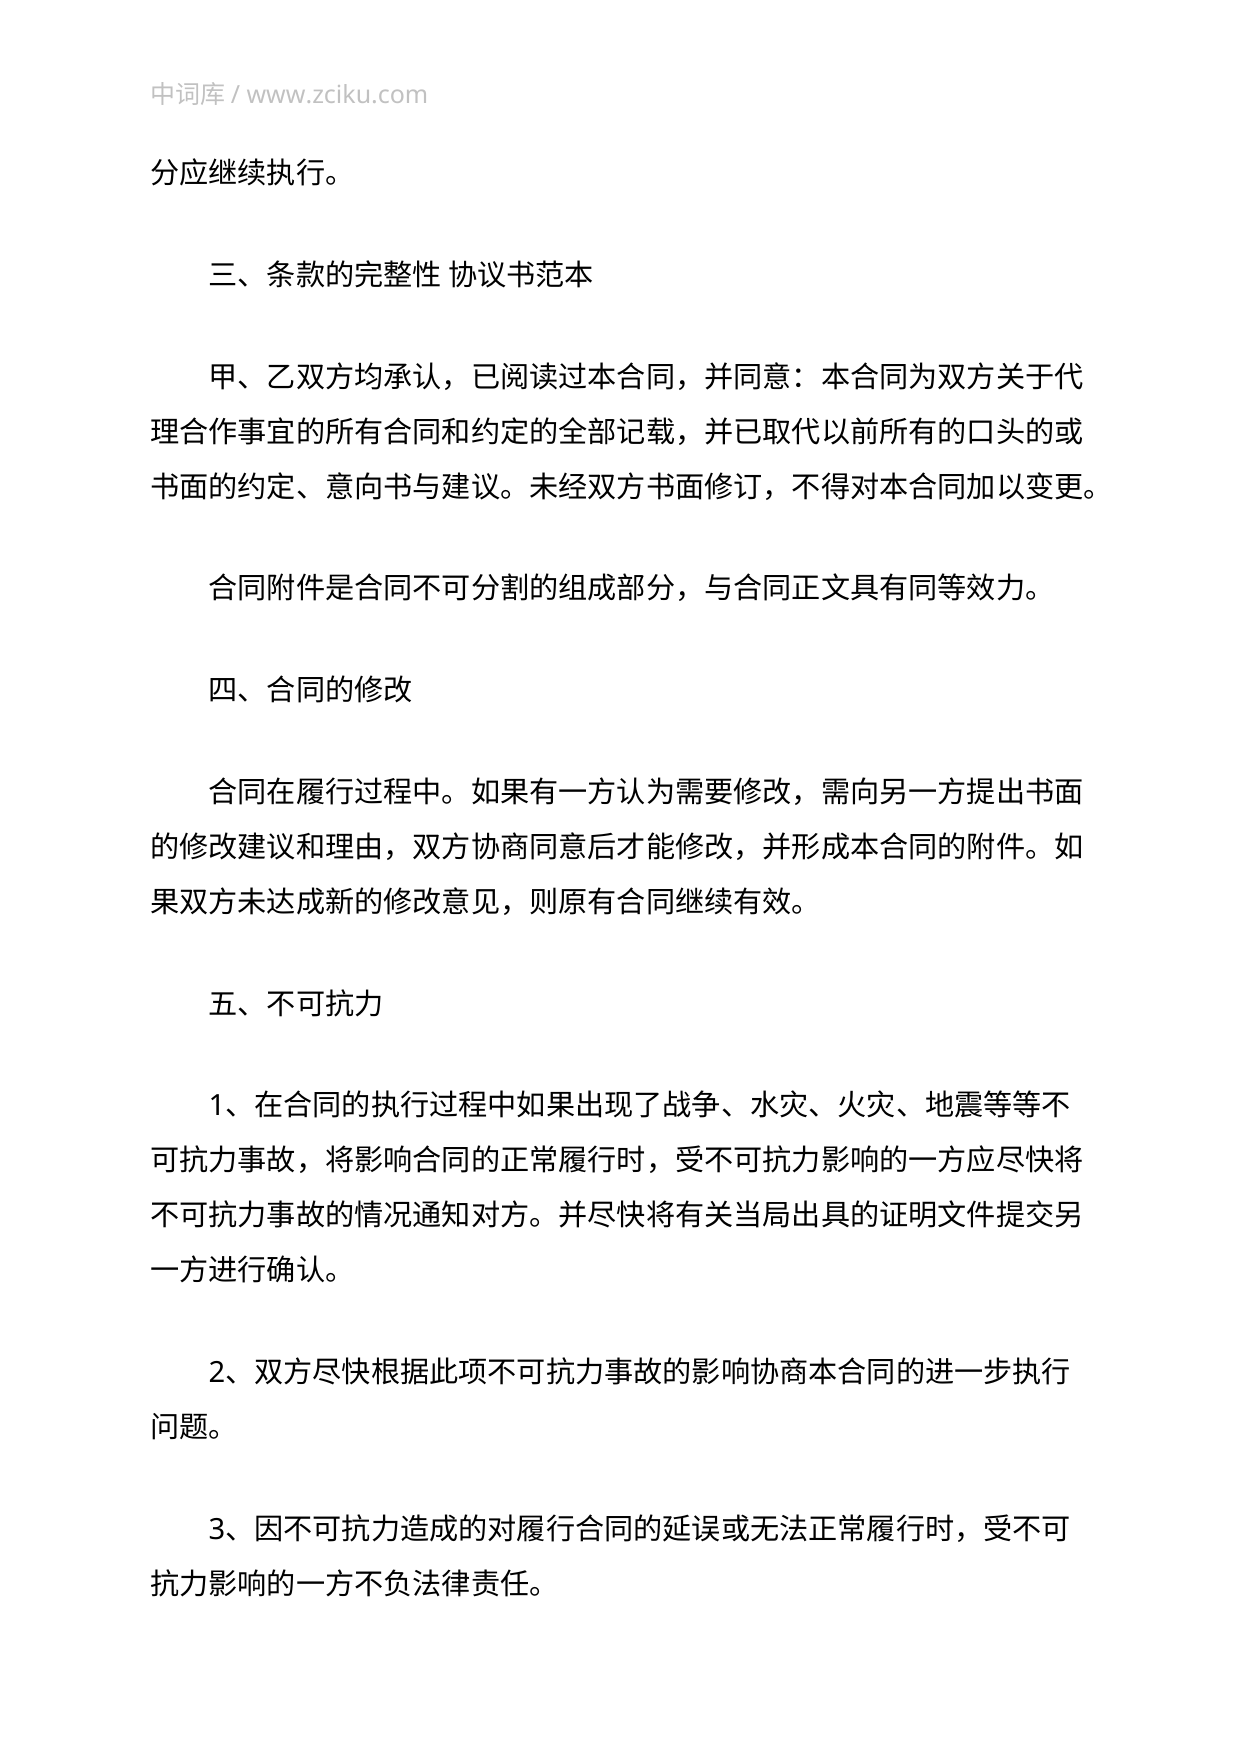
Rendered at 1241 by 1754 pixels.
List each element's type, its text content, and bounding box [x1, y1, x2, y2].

text 2、双方尽快根据此项不可抗力事故的影响协商本合同的进一步执行问题。 [150, 1348, 1090, 1446]
text 四、合同的修改 [150, 667, 1090, 709]
text 甲、乙双方均承认，已阅读过本合同，并同意：本合同为双方关于代理合作事宜的所有合同和约定的全部记载，并已取代以前所有的口头的或书面的约定、意向书与建议。未经双方书面修订，不得对本合同加以变更。 [150, 353, 1090, 506]
text 合同附件是合同不可分割的组成部分，与合同正文具有同等效力。 [150, 565, 1090, 607]
text 合同在履行过程中。如果有一方认为需要修改，需向另一方提出书面的修改建议和理由，双方协商同意后才能修改，并形成本合同的附件。如果双方未达成新的修改意见，则原有合同继续有效。 [150, 769, 1090, 921]
text 三、条款的完整性 协议书范本 [150, 252, 1090, 294]
text 五、不可抗力 [150, 980, 1090, 1022]
text 3、因不可抗力造成的对履行合同的延误或无法正常履行时，受不可抗力影响的一方不负法律责任。 [150, 1505, 1090, 1603]
text 1、在合同的执行过程中如果出现了战争、水灾、火灾、地震等等不可抗力事故，将影响合同的正常履行时，受不可抗力影响的一方应尽快将不可抗力事故的情况通知对方。并尽快将有关当局出具的证明文件提交另一方进行确认。 [150, 1082, 1090, 1289]
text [150, 150, 1090, 192]
